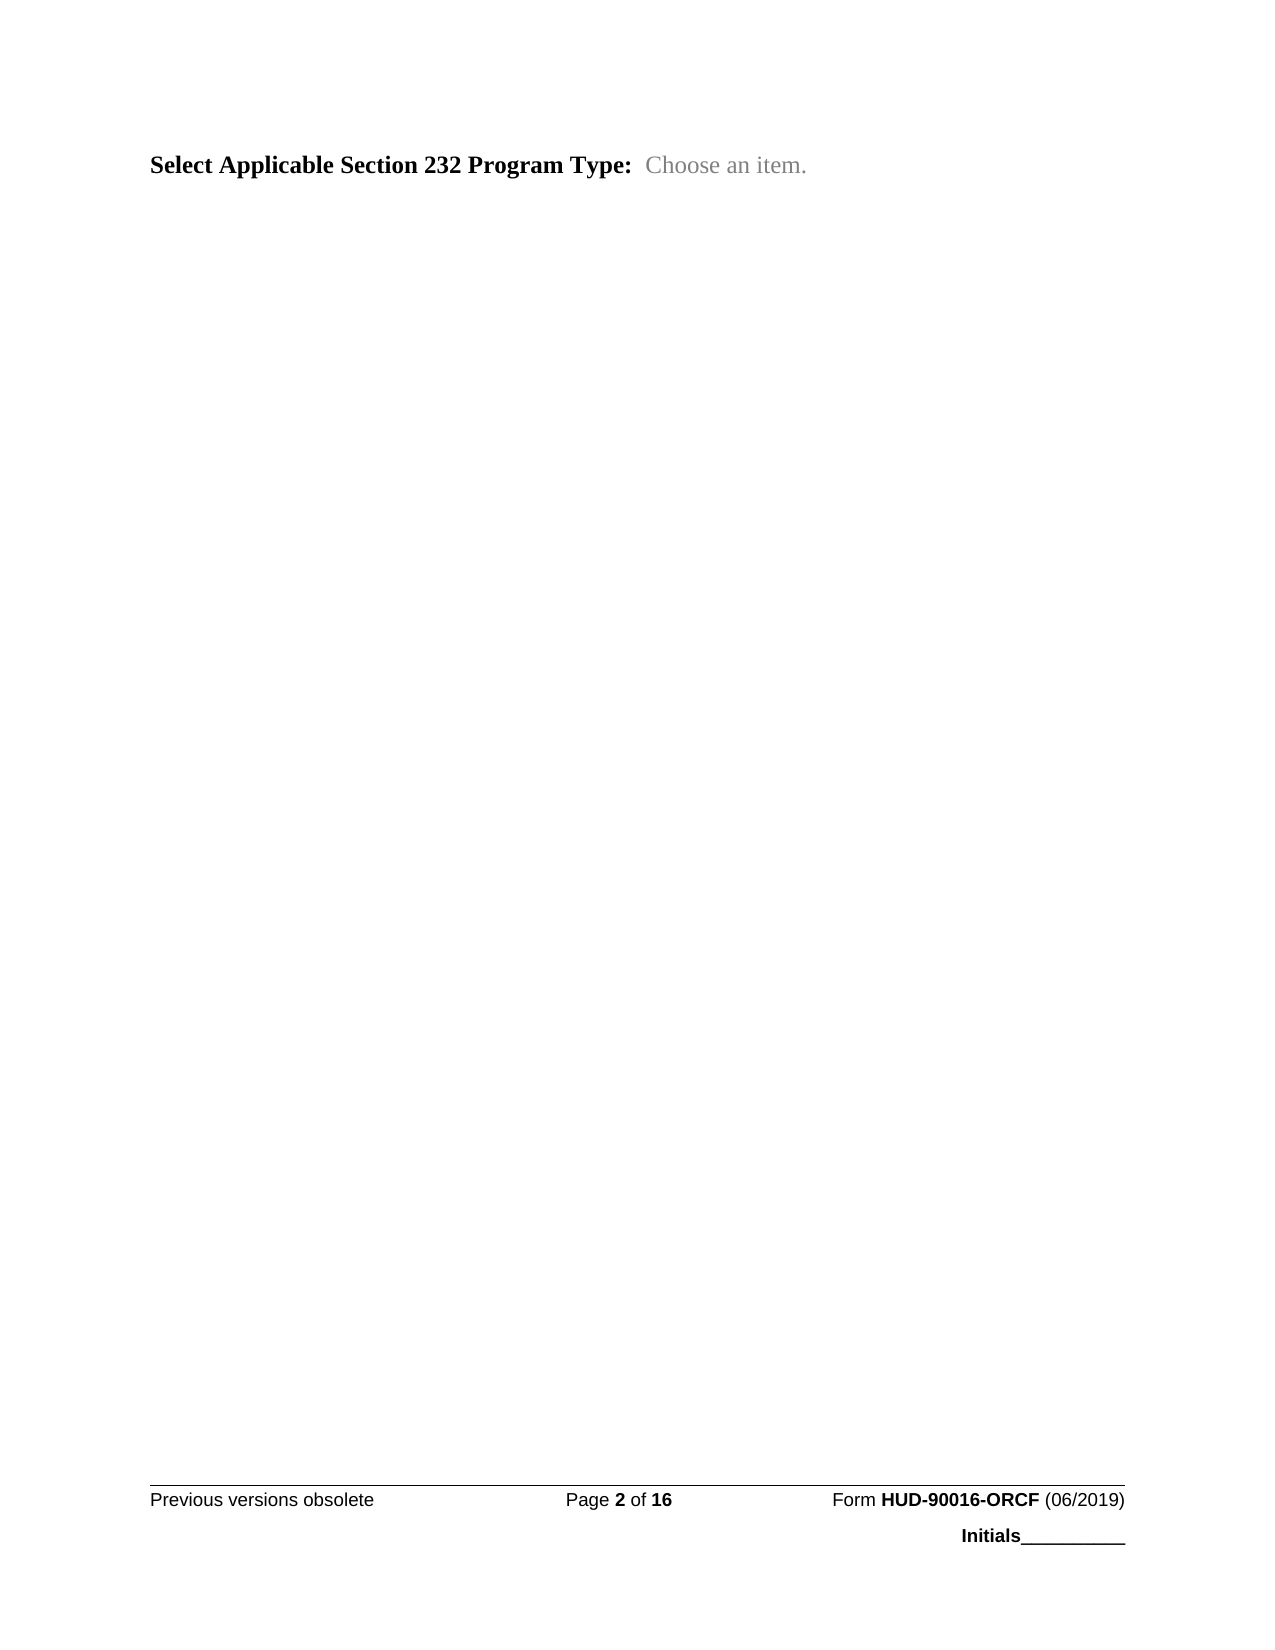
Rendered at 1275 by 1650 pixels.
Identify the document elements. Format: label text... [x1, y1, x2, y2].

text Select Applicable Section 232 Program Type: [150, 150, 1125, 179]
